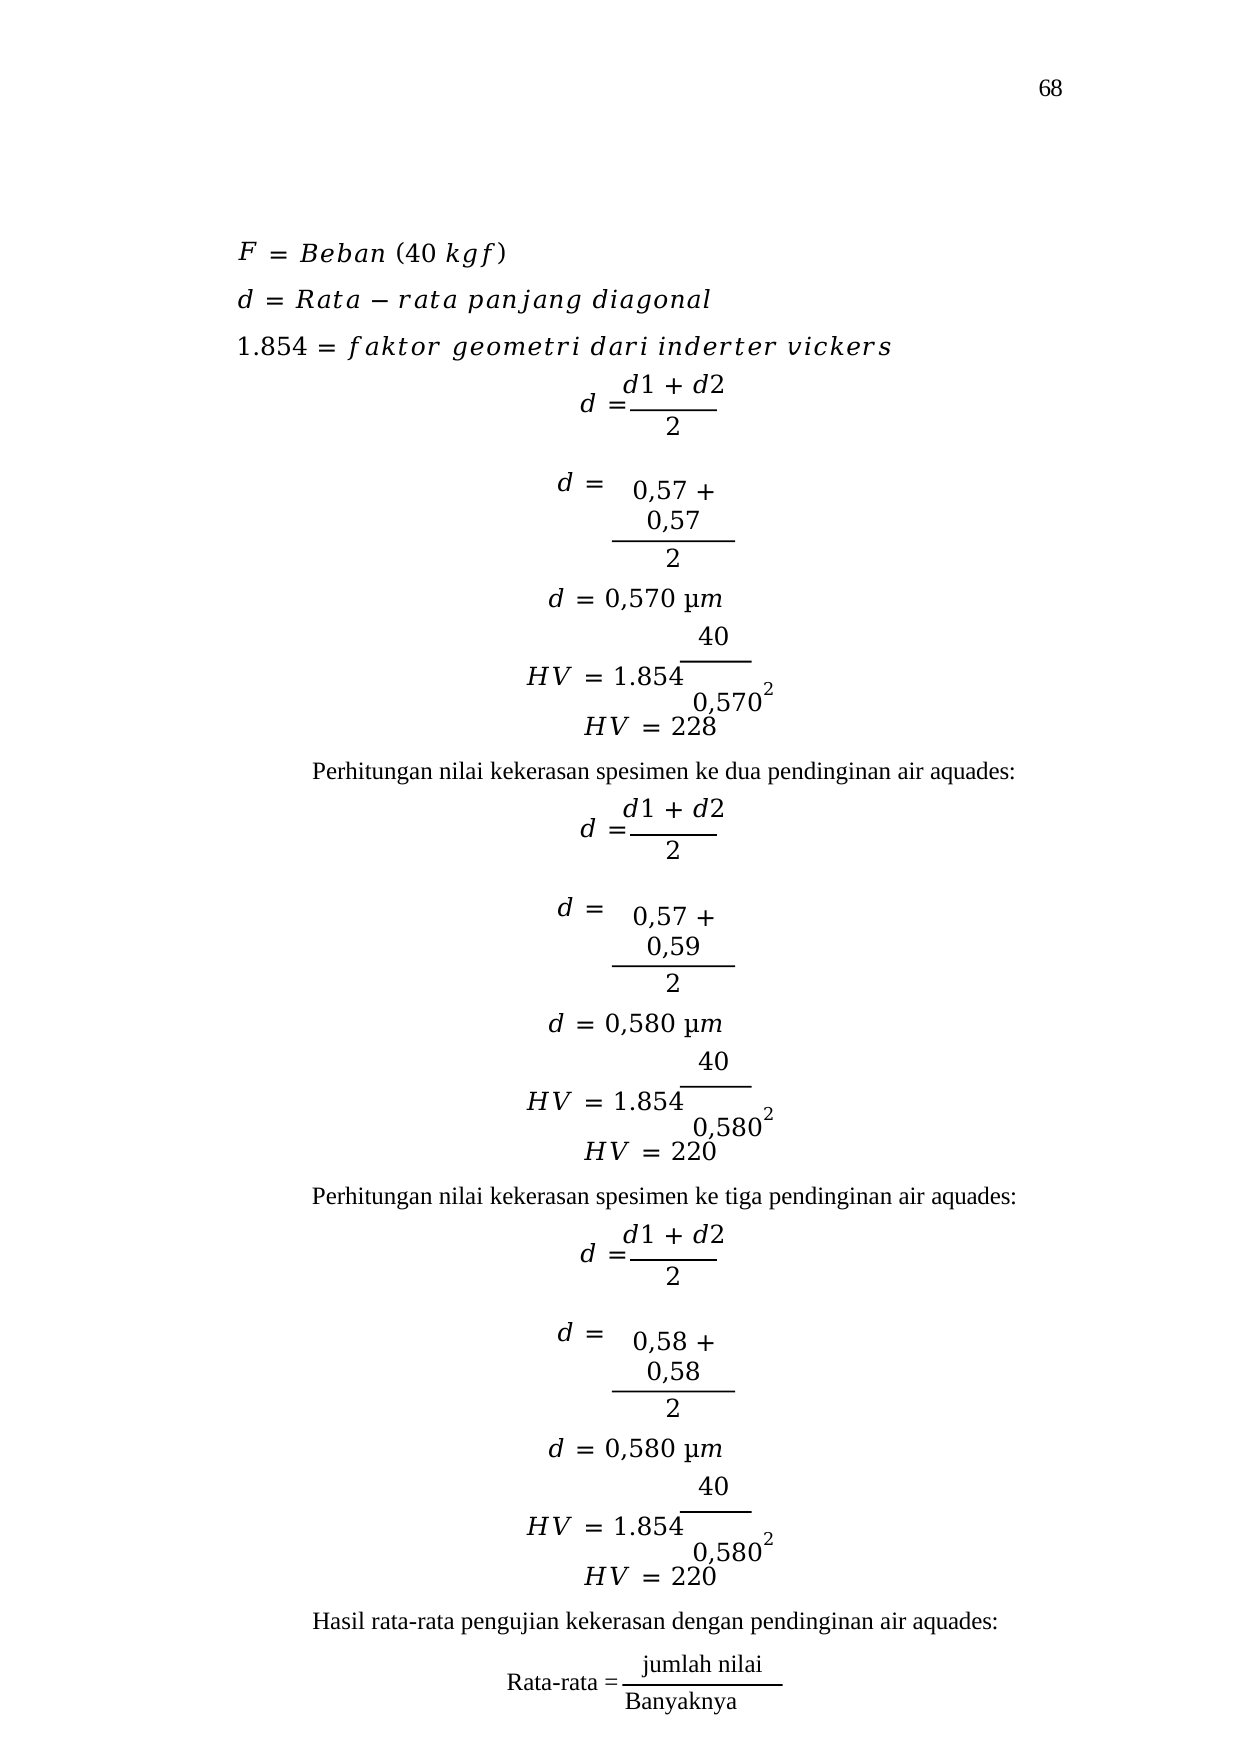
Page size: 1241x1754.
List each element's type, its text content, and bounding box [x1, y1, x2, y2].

text Perhitungan nilai kekerasan spesimen ke tiga pendinginan air aquades: [148, 1181, 1181, 1210]
text 𝑑1 + 𝑑2 [166, 1224, 1181, 1248]
text 𝐻𝑉 = 1.854 0,5702 [148, 650, 1151, 694]
text 𝐻𝑉 = 1.854 0,5802 [148, 1075, 1151, 1119]
text 40 [148, 626, 729, 650]
text 𝑑 = [148, 467, 605, 497]
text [506, 1655, 783, 1714]
text Hasil rata-rata pengujian kekerasan dengan pendinginan air aquades: [148, 1606, 1163, 1635]
text 𝑑1 + 𝑑2 [166, 799, 1181, 823]
text 𝑑 = [148, 892, 605, 922]
text 0,57 + 0,57 [609, 475, 738, 535]
text 𝐹 = 𝐵𝑒𝑏𝑎𝑛 (40 𝑘𝑔𝑓) [236, 236, 1181, 267]
text 𝐻𝑉 = 228 [244, 710, 1055, 740]
text 𝑑 = [148, 1248, 1059, 1267]
text 40 [148, 1051, 729, 1075]
text 2 [166, 841, 1181, 864]
text 𝑑1 + 𝑑2 [166, 374, 1181, 398]
text 𝑑 = 0,580 µ𝑚 [148, 1008, 724, 1038]
text 40 [148, 1476, 729, 1501]
text 2 [166, 417, 1181, 440]
text 1.854 = 𝑓𝑎𝑘𝑡𝑜𝑟 𝑔𝑒𝑜𝑚𝑒𝑡𝑟𝑖 𝑑𝑎𝑟𝑖 𝑖𝑛𝑑𝑒𝑟𝑡𝑒𝑟 𝑣𝑖𝑐𝑘𝑒𝑟𝑠 [236, 331, 1181, 361]
text 𝐻𝑉 = 220 [244, 1135, 1055, 1165]
text 𝑑 = 0,580 µ𝑚 [148, 1433, 724, 1463]
text 2 [609, 968, 738, 998]
text 𝑑 = 𝑅𝑎𝑡𝑎 − 𝑟𝑎𝑡𝑎 𝑝𝑎𝑛𝑗𝑎𝑛𝑔 𝑑𝑖𝑎𝑔𝑜𝑛𝑎𝑙 [236, 284, 1181, 314]
text 2 [166, 1267, 1181, 1289]
text 2 [609, 1393, 738, 1423]
text 𝑑 = 0,570 µ𝑚 [148, 583, 724, 613]
text 0,58 + 0,58 [609, 1325, 738, 1385]
text 2 [609, 543, 738, 573]
text 𝑑 = [148, 823, 1059, 841]
text 𝐻𝑉 = 1.854 0,5802 [148, 1501, 1151, 1544]
text 𝑑 = [148, 398, 1059, 417]
text 𝑑 = [148, 1317, 605, 1347]
text 𝐻𝑉 = 220 [244, 1560, 1055, 1590]
text Perhitungan nilai kekerasan spesimen ke dua pendinginan air aquades: [148, 756, 1180, 785]
text 0,57 + 0,59 [609, 900, 738, 960]
